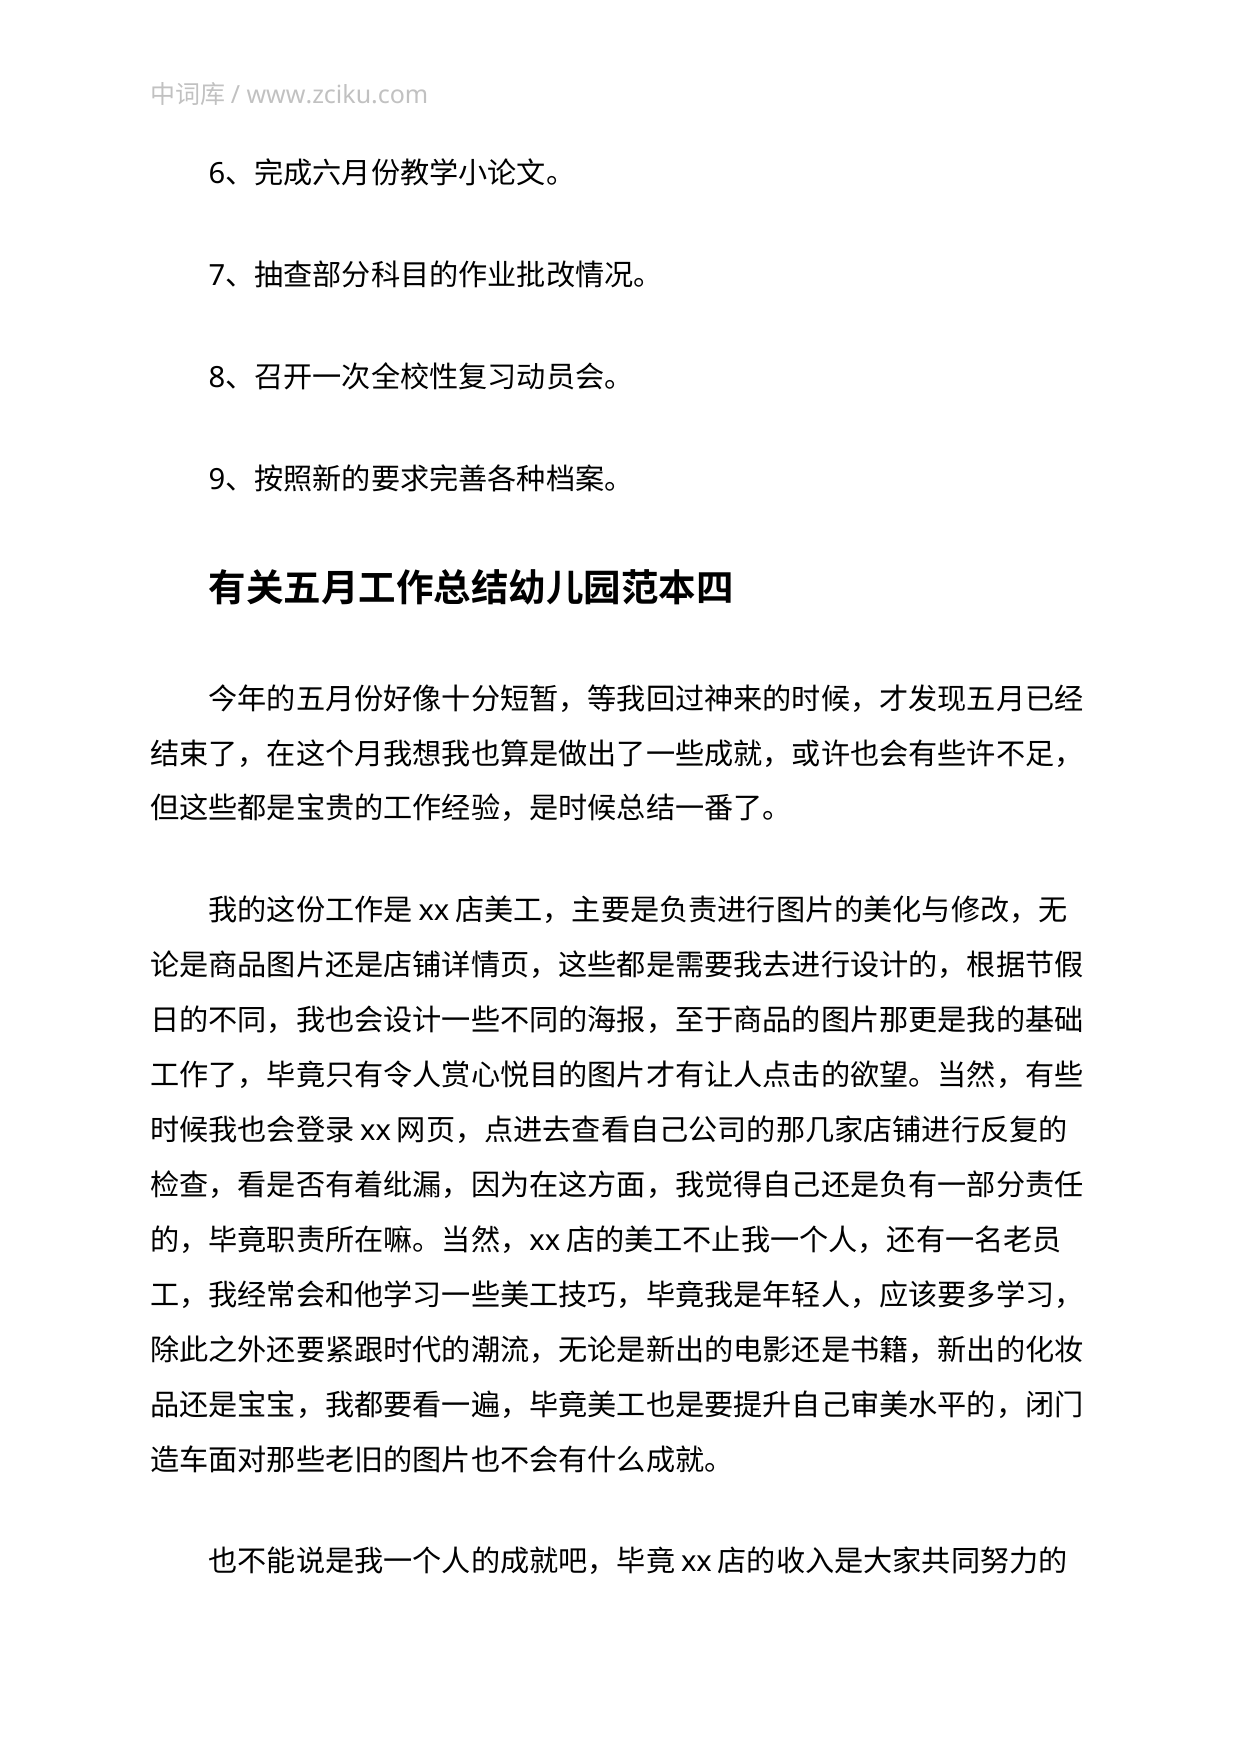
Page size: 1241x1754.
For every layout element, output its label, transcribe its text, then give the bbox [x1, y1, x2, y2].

text 有关五月工作总结幼儿园范本四 [150, 558, 1090, 612]
text 7、抽查部分科目的作业批改情况。 [150, 252, 1090, 294]
text 今年的五月份好像十分短暂，等我回过神来的时候，才发现五月已经结束了，在这个月我想我也算是做出了一些成就，或许也会有些许不足，但这些都是宝贵的工作经验，是时候总结一番了。 [150, 675, 1090, 827]
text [150, 1538, 1090, 1580]
text 6、完成六月份教学小论文。 [150, 150, 1090, 192]
text 9、按照新的要求完善各种档案。 [150, 456, 1090, 498]
text 8、召开一次全校性复习动员会。 [150, 354, 1090, 396]
text 我的这份工作是xx店美工，主要是负责进行图片的美化与修改，无论是商品图片还是店铺详情页，这些都是需要我去进行设计的，根据节假日的不同，我也会设计一些不同的海报，至于商品的图片那更是我的基础工作了，毕竟只有令人赏心悦目的图片才有让人点击的欲望。当然，有些时候我也会登录xx网页，点进去查看自己公司的那几家店铺进行反复的检查，看是否有着纰漏，因为在这方面，我觉得自己还是负有一部分责任的，毕竟职责所在嘛。当然，xx店的美工不止我一个人，还有一名老员工，我经常会和他学习一些美工技巧，毕竟我是年轻人，应该要多学习，除此之外还要紧跟时代的潮流，无论是新出的电影还是书籍，新出的化妆品还是宝宝，我都要看一遍，毕竟美工也是要提升自己审美水平的，闭门造车面对那些老旧的图片也不会有什么成就。 [150, 887, 1090, 1478]
